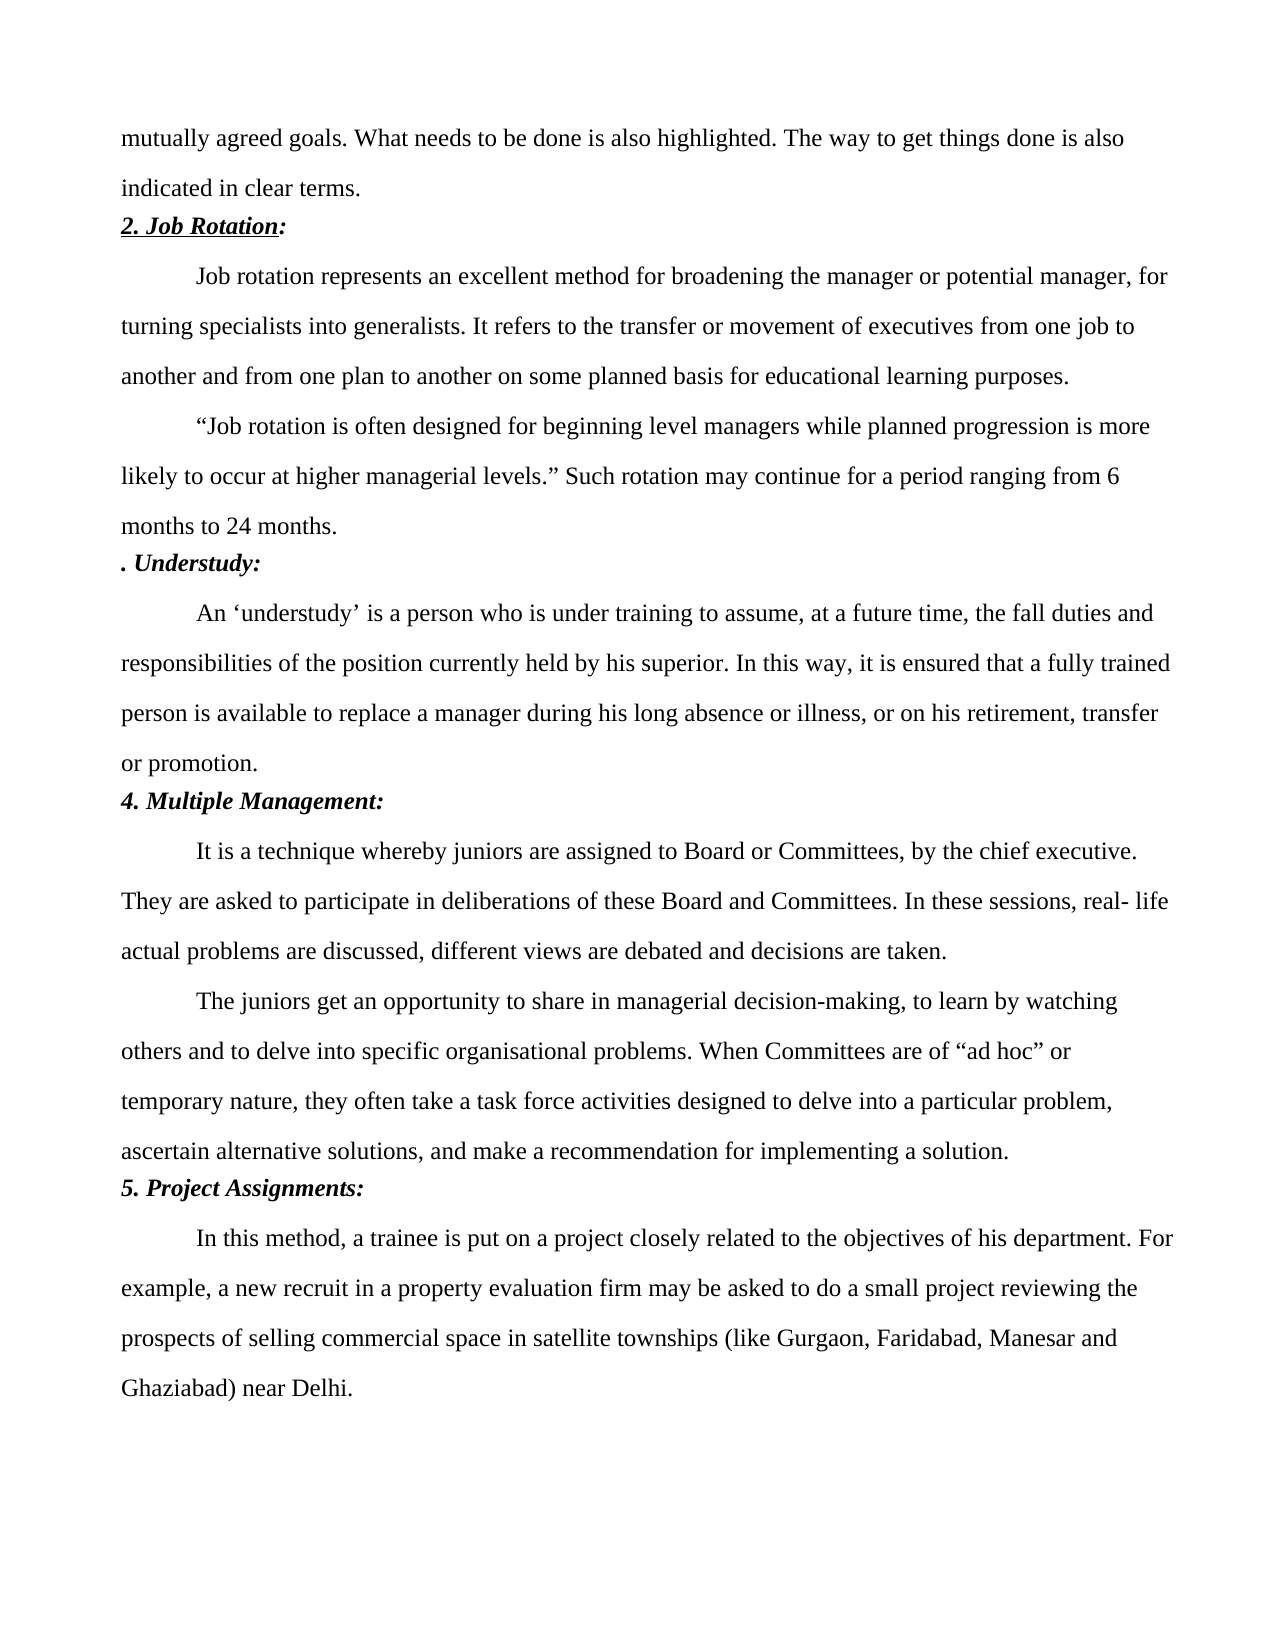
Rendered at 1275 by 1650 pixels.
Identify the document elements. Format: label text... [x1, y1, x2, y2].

text Job rotation represents an excellent method for broadening the manager or potential manager, for turning specialists into generalists. It refers to the transfer or movement of executives from one job to another and from one plan to another on some planned basis for educational learning purposes. [121, 239, 1175, 389]
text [121, 102, 1175, 202]
text It is a technique whereby juniors are assigned to Board or Committees, by the chief executive. They are asked to participate in deliberations of these Board and Committees. In these sessions, real- life actual problems are discussed, different views are debated and decisions are taken. [121, 814, 1175, 964]
text An ‘understudy’ is a person who is under training to assume, at a future time, the fall duties and responsibilities of the position currently held by his superior. In this way, it is ensured that a fully trained person is available to replace a manager during his long absence or illness, or on his retirement, transfer or promotion. [121, 577, 1175, 777]
subtitle 4. Multiple Management: [121, 777, 1175, 814]
text “Job rotation is often designed for beginning level managers while planned progression is more likely to occur at higher managerial levels.” Such rotation may continue for a period ranging from 6 months to 24 months. [121, 389, 1175, 539]
text In this method, a trainee is put on a project closely related to the objectives of his department. For example, a new recruit in a property evaluation firm may be asked to do a small project reviewing the prospects of selling commercial space in satellite townships (like Gurgaon, Faridabad, Manesar and Ghaziabad) near Delhi. [121, 1202, 1175, 1402]
subtitle 5. Project Assignments: [121, 1164, 1175, 1202]
text The juniors get an opportunity to share in managerial decision-making, to learn by watching others and to delve into specific organisational problems. When Committees are of “ad hoc” or temporary nature, they often take a task force activities designed to delve into a particular problem, ascertain alternative solutions, and make a recommendation for implementing a solution. [121, 964, 1175, 1164]
subtitle 2. Job Rotation: [121, 202, 1175, 239]
subtitle . Understudy: [121, 539, 1175, 577]
